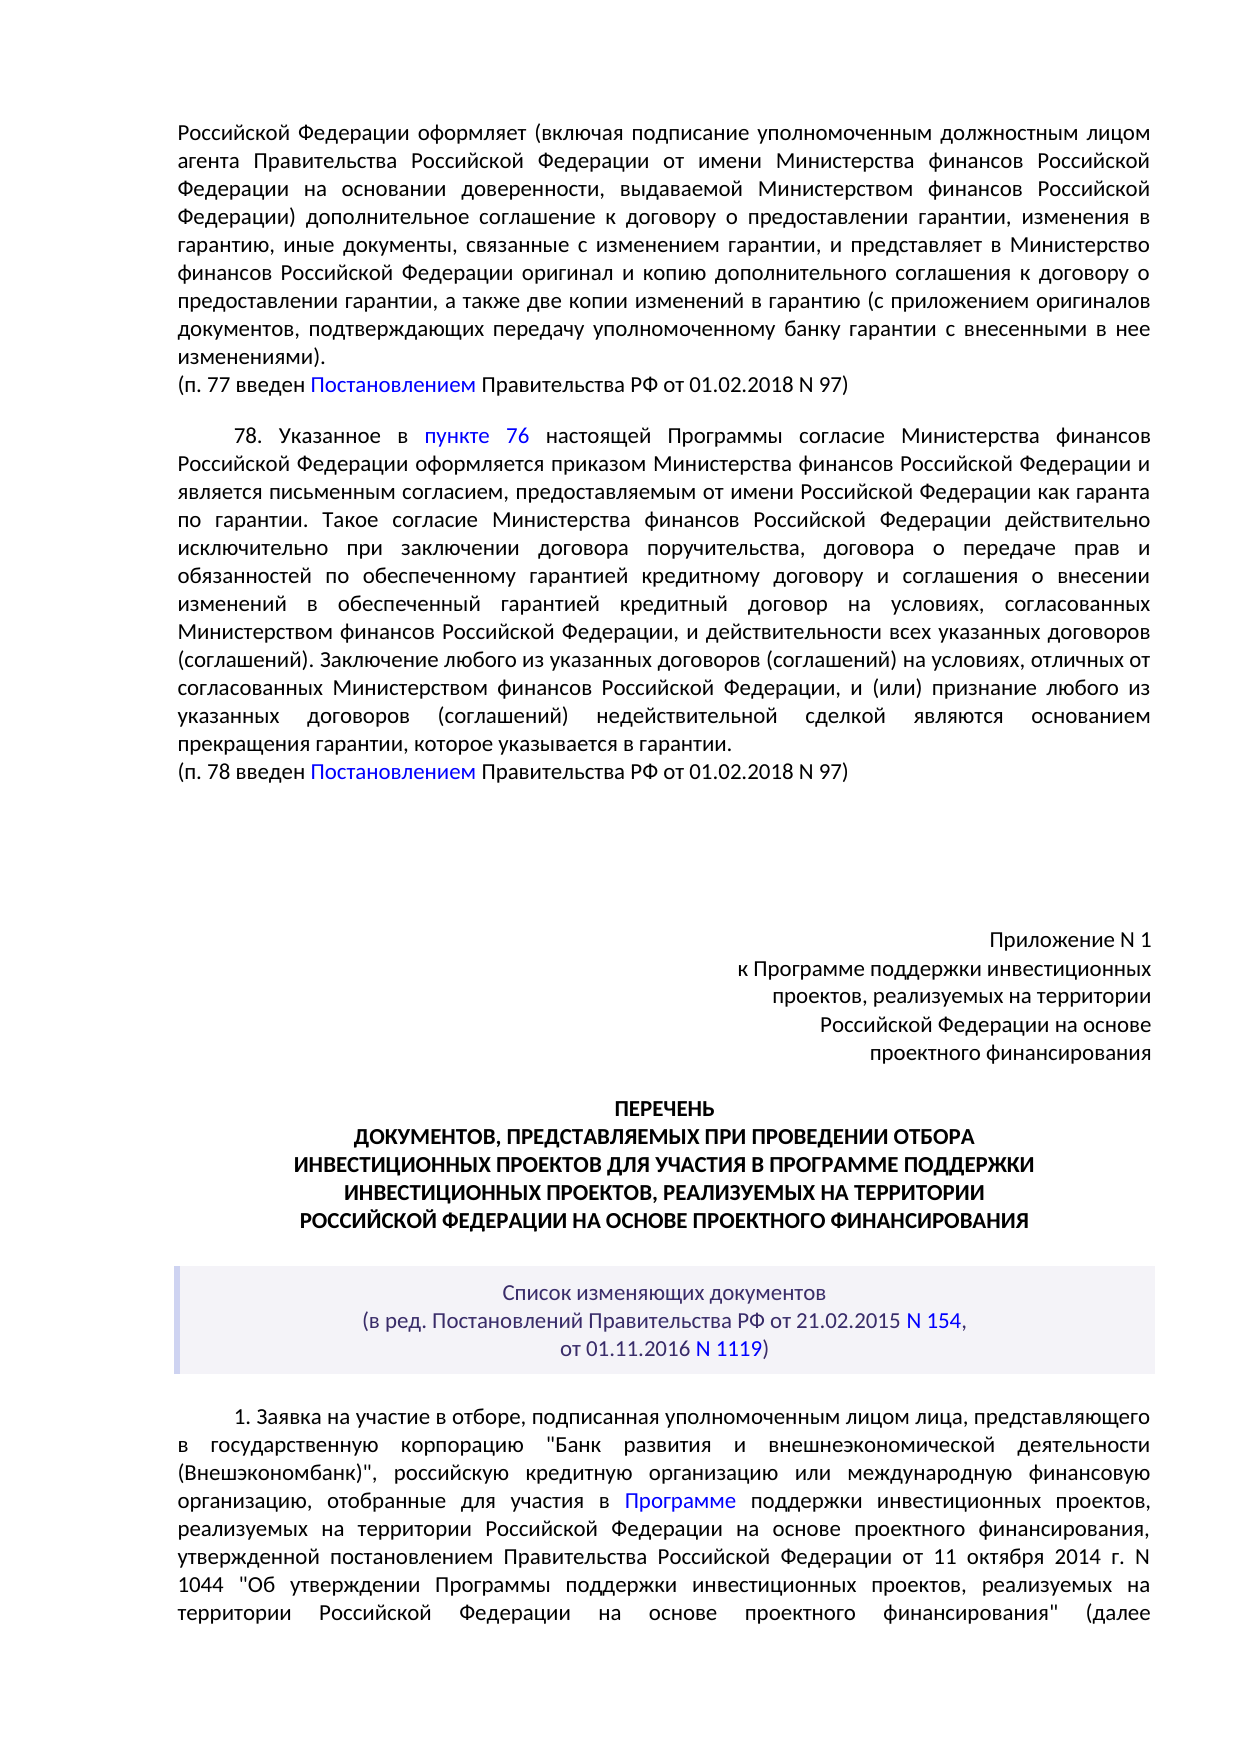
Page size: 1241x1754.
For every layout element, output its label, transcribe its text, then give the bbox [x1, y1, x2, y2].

title ДОКУМЕНТОВ, ПРЕДСТАВЛЯЕМЫХ ПРИ ПРОВЕДЕНИИ ОТБОРА [177, 1122, 1152, 1150]
title РОССИЙСКОЙ ФЕДЕРАЦИИ НА ОСНОВЕ ПРОЕКТНОГО ФИНАНСИРОВАНИЯ [177, 1206, 1152, 1234]
title ИНВЕСТИЦИОННЫХ ПРОЕКТОВ ДЛЯ УЧАСТИЯ В ПРОГРАММЕ ПОДДЕРЖКИ [177, 1150, 1152, 1178]
text проектного финансирования [177, 1038, 1152, 1066]
text к Программе поддержки инвестиционных [177, 954, 1152, 982]
text (п. 77 введен Постановлением Правительства РФ от 01.02.2018 N 97) [177, 370, 1152, 398]
text проектов, реализуемых на территории [177, 982, 1152, 1010]
title ПЕРЕЧЕНЬ [177, 1094, 1152, 1122]
text 78. Указанное в пункте 76 настоящей Программы согласие Министерства финансов Российской Федерации оформляется приказом Министерства финансов Российской Федерации и является письменным согласием, предоставляемым от имени Российской Федерации как гаранта по гарантии. Такое согласие Министерства финансов Российской Федерации действительно исключительно при заключении договора поручительства, договора о передаче прав и обязанностей по обеспеченному гарантией кредитному договору и соглашения о внесении изменений в обеспеченный гарантией кредитный договор на условиях, согласованных Министерством финансов Российской Федерации, и действительности всех указанных договоров (соглашений). Заключение любого из указанных договоров (соглашений) на условиях, отличных от согласованных Министерством финансов Российской Федерации, и (или) признание любого из указанных договоров (соглашений) недействительной сделкой являются основанием прекращения гарантии, которое указывается в гарантии. [177, 421, 1152, 757]
table_header Список изменяющих документов (в ред. Постановлений Правительства РФ от 21.02.2015 N 154, от 01.11.2016 N 1119) [180, 1266, 1149, 1374]
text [177, 1402, 1152, 1626]
text Российской Федерации на основе [177, 1010, 1152, 1038]
title ИНВЕСТИЦИОННЫХ ПРОЕКТОВ, РЕАЛИЗУЕМЫХ НА ТЕРРИТОРИИ [177, 1178, 1152, 1206]
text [177, 118, 1152, 370]
text Приложение N 1 [177, 926, 1152, 954]
text (п. 78 введен Постановлением Правительства РФ от 01.02.2018 N 97) [177, 757, 1152, 786]
